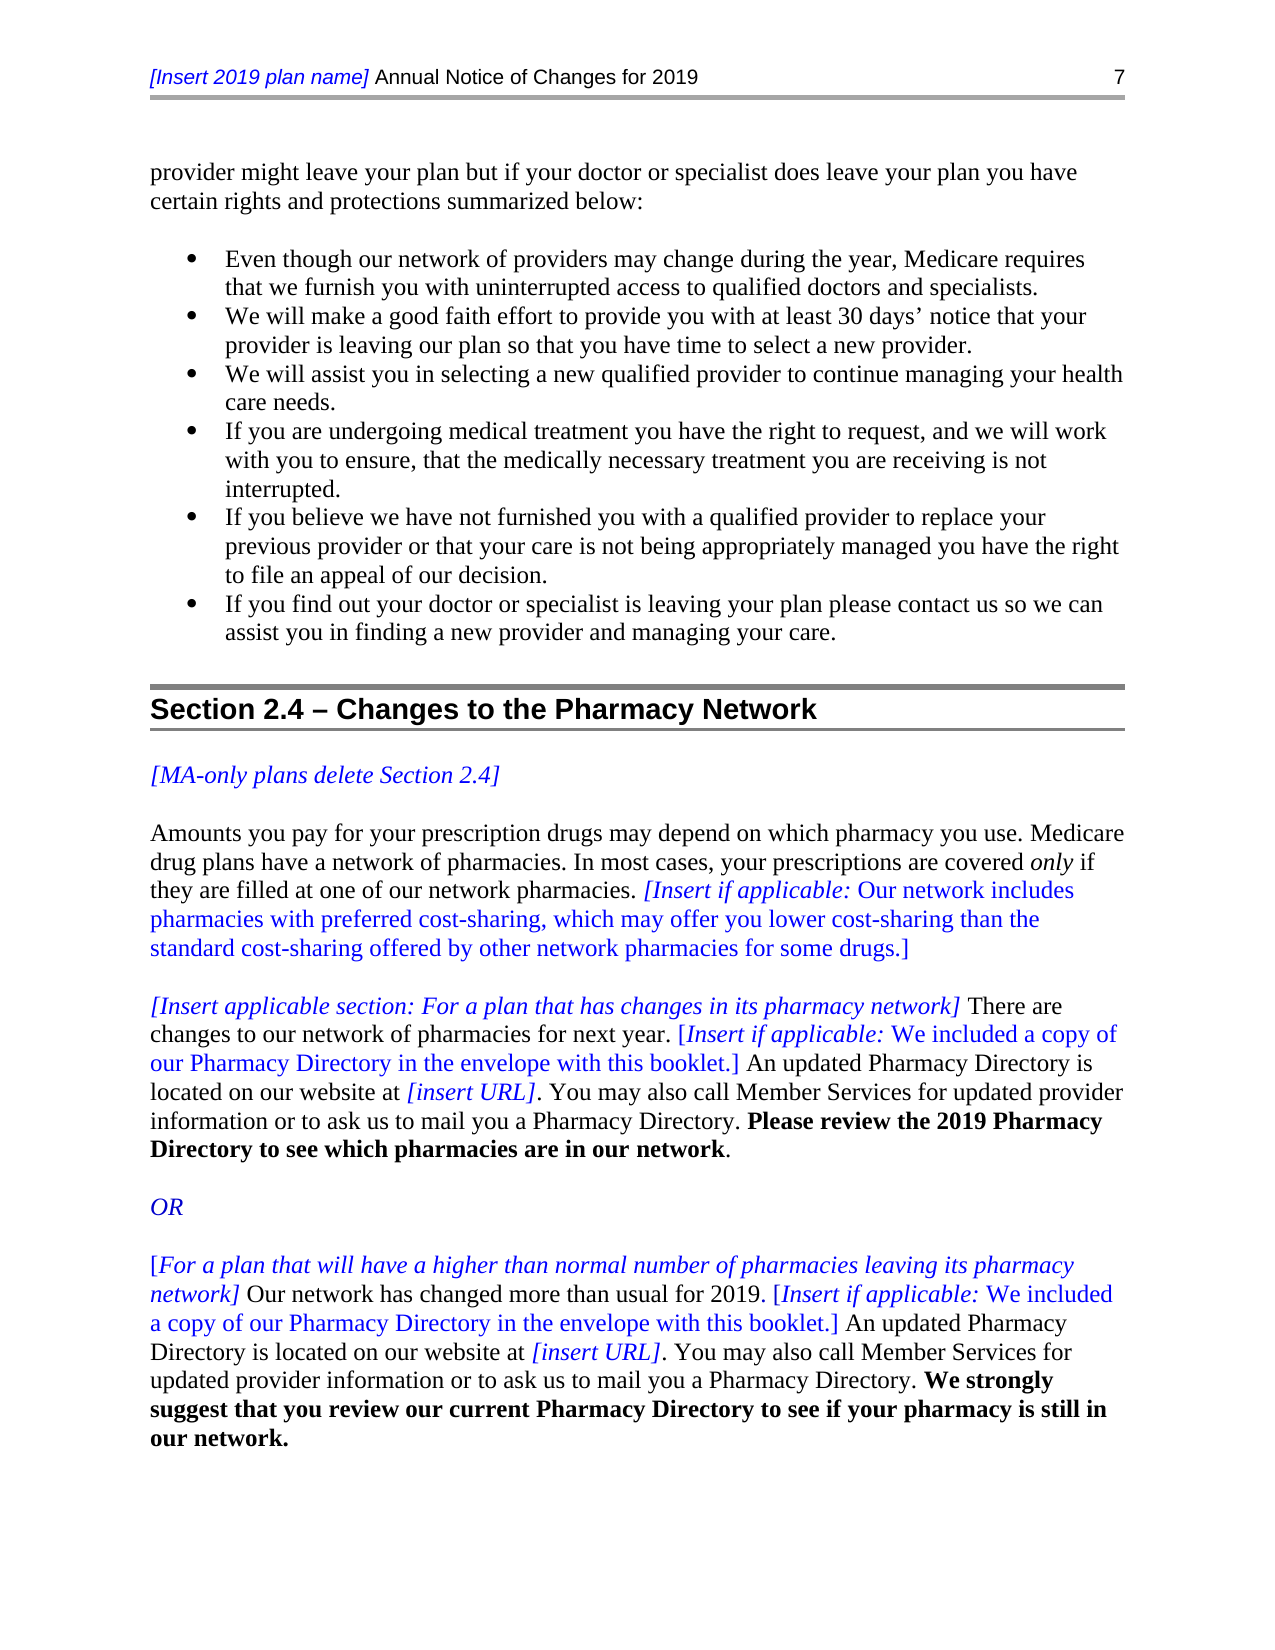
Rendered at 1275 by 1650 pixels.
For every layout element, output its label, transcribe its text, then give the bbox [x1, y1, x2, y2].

text OR [150, 1255, 1125, 1284]
list We will make a good faith effort to provide you with at least 30 days’ notice that your provider is leaving our plan so that you have time to select a new provider. [187, 314, 1125, 371]
text [Insert applicable section: For a plan that has changes in its pharmacy network] There are changes to our network of pharmacies for next year. [Insert if applicable: We included a copy of our Pharmacy Directory in the envelope with this booklet.] An updated Pharmacy Directory is located on our website at [insert URL]. You may also call Member Services for updated provider information or to ask us to mail you a Pharmacy Directory. Please review the 2019 Pharmacy Directory to see which pharmacies are in our network. [150, 1053, 1125, 1226]
text [MA-only plans delete Section 2.4] [150, 822, 1125, 851]
list If you find out your doctor or specialist is leaving your plan please contact us so we can assist you in finding a new provider and managing your care. [187, 651, 1125, 709]
list We will assist you in selecting a new qualified provider to continue managing your health care needs. [187, 384, 1125, 441]
list Even though our network of providers may change during the year, Medicare requires that we furnish you with uninterrupted access to qualified doctors and specialists. [187, 244, 1125, 301]
subtitle Section 2.4 – Changes to the Pharmacy Network [150, 753, 1125, 790]
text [150, 157, 1125, 214]
text Amounts you pay for your prescription drugs may depend on which pharmacy you use. Medicare drug plans have a network of pharmacies. In most cases, your prescriptions are covered only if they are filled at one of our network pharmacies. [Insert if applicable: Our network includes pharmacies with preferred cost-sharing, which may offer you lower cost-sharing than the standard cost-sharing offered by other network pharmacies for some drugs.] [150, 880, 1125, 1024]
text [For a plan that will have a higher than normal number of pharmacies leaving its pharmacy network] Our network has changed more than usual for 2019. [Insert if applicable: We included a copy of our Pharmacy Directory in the envelope with this booklet.] An updated Pharmacy Directory is located on our website at [insert URL]. You may also call Member Services for updated provider information or to ask us to mail you a Pharmacy Directory. We strongly suggest that you review our current Pharmacy Directory to see if your pharmacy is still in our network. [150, 1313, 1125, 1514]
list If you believe we have not furnished you with a qualified provider to replace your previous provider or that your care is not being appropriately managed you have the right to file an appeal of our decision. [187, 552, 1125, 639]
list If you are undergoing medical treatment you have the right to request, and we will work with you to ensure, that the medically necessary treatment you are receiving is not interrupted. [187, 454, 1125, 540]
